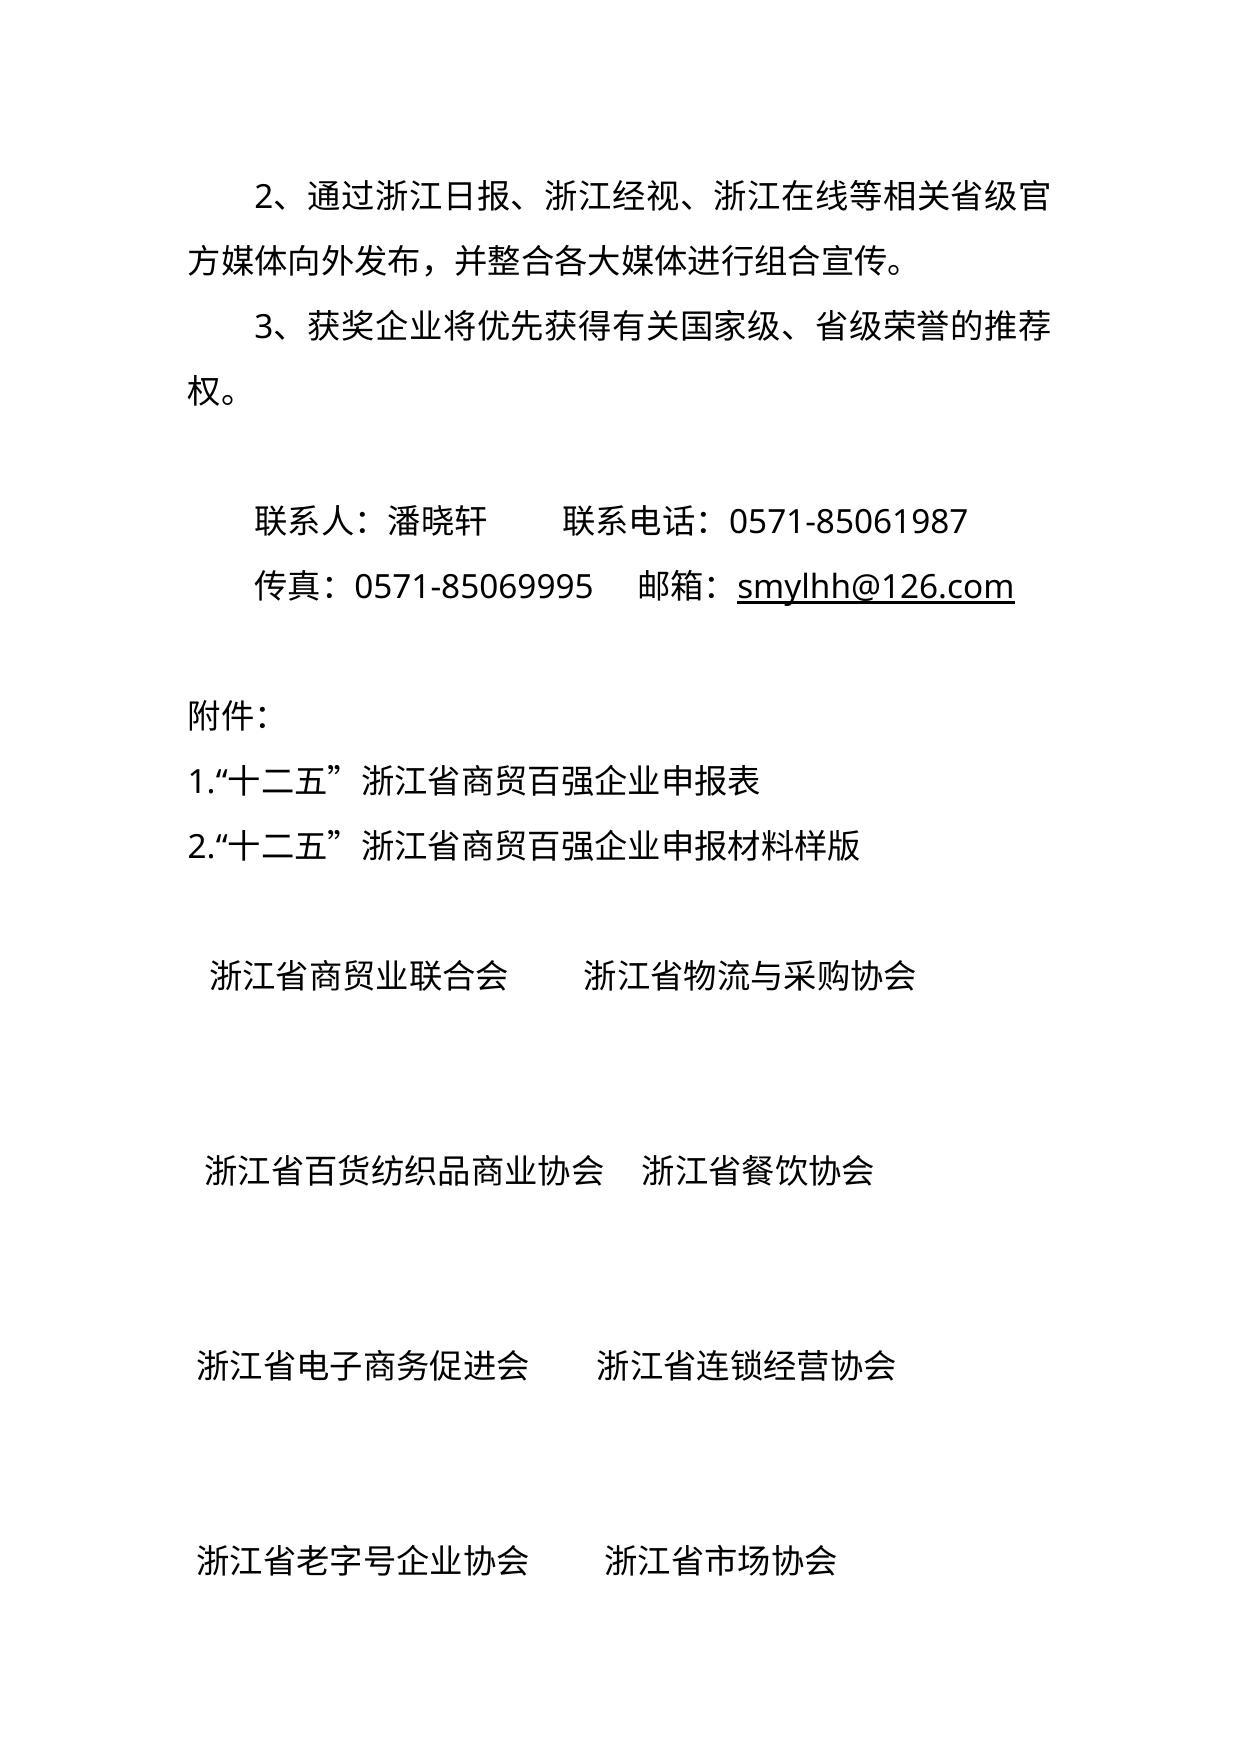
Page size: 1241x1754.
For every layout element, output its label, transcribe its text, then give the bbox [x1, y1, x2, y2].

text 2.“十二五”浙江省商贸百强企业申报材料样版 [187, 812, 1053, 877]
list “十二五”浙江省商贸百强企业申报表 [187, 747, 1053, 812]
text 浙江省商贸业联合会 浙江省物流与采购协会 [187, 942, 1053, 1007]
text 浙江省电子商务促进会 浙江省连锁经营协会 [187, 1332, 1053, 1397]
text 传真：0571-85069995 邮箱：smylhh@126.com [187, 552, 1053, 617]
text 联系人：潘晓轩 联系电话：0571-85061987 [187, 487, 1053, 552]
text 2、通过浙江日报、浙江经视、浙江在线等相关省级官方媒体向外发布，并整合各大媒体进行组合宣传。 [187, 162, 1053, 292]
text 浙江省老字号企业协会 浙江省市场协会 [187, 1527, 1053, 1592]
text 浙江省百货纺织品商业协会 浙江省餐饮协会 [187, 1137, 1053, 1202]
text 附件： [187, 682, 1053, 747]
text 3、获奖企业将优先获得有关国家级、省级荣誉的推荐权。 [187, 292, 1053, 422]
